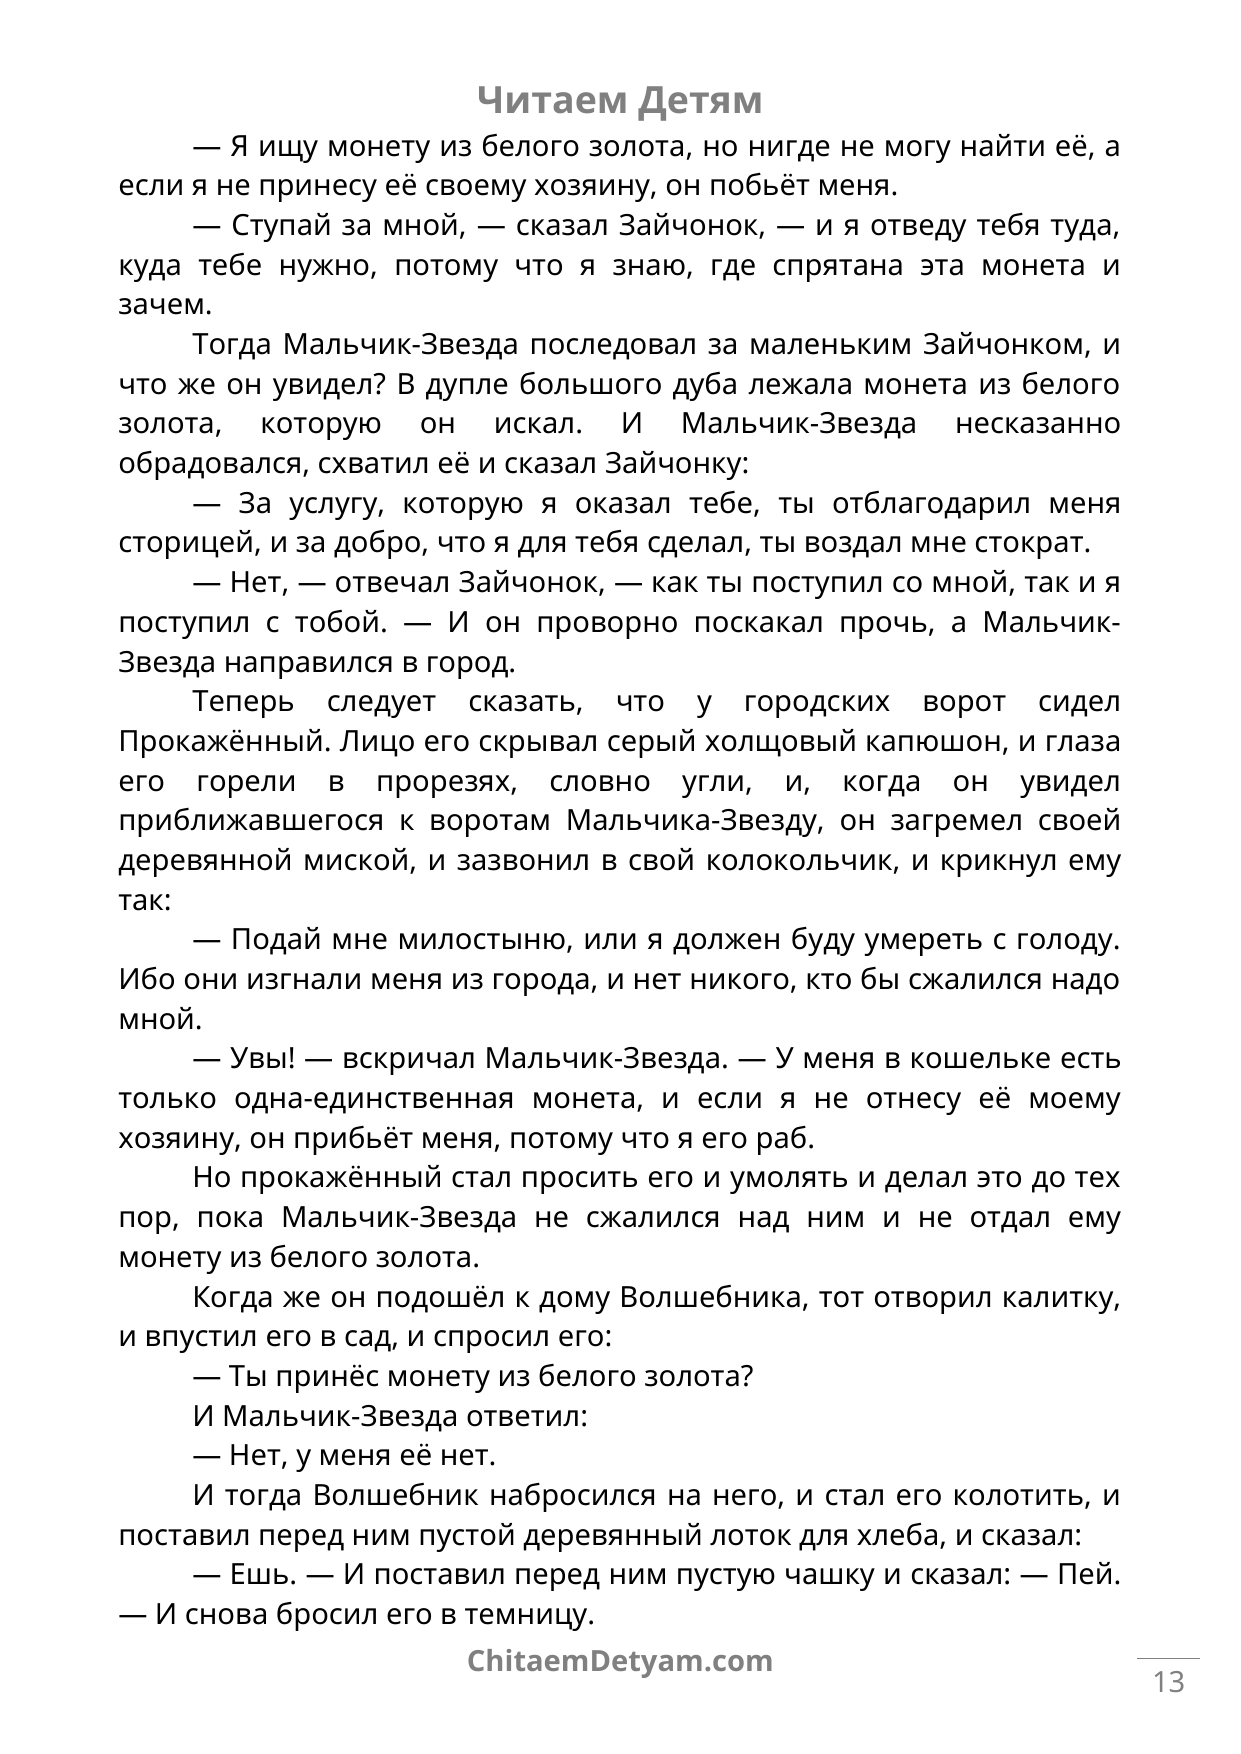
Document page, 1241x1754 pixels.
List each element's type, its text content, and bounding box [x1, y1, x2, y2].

text Тогда Мальчик-Звезда последовал за маленьким Зайчонком, и что же он увидел? В дупле большого дуба лежала монета из белого золота, которую он искал. И Мальчик-Звезда несказанно обрадовался, схватил её и сказал Зайчонку: [118, 323, 1122, 482]
text — Ступай за мной, — сказал Зайчонок, — и я отведу тебя туда, куда тебе нужно, потому что я знаю, где спрятана эта монета и зачем. [118, 204, 1122, 323]
text — Подай мне милостыню, или я должен буду умереть с голоду. Ибо они изгнали меня из города, и нет никого, кто бы сжалился надо мной. [118, 919, 1122, 1038]
text И Мальчик-Звезда ответил: [118, 1395, 1122, 1434]
text — Ты принёс монету из белого золота? [118, 1355, 1122, 1395]
text — За услугу, которую я оказал тебе, ты отблагодарил меня сторицей, и за добро, что я для тебя сделал, ты воздал мне стократ. [118, 482, 1122, 561]
text Когда же он подошёл к дому Волшебника, тот отворил калитку, и впустил его в сад, и спросил его: [118, 1276, 1122, 1355]
text — Я ищу монету из белого золота, но нигде не могу найти её, а если я не принесу её своему хозяину, он побьёт меня. [118, 125, 1122, 204]
text Теперь следует сказать, что у городских ворот сидел Прокажённый. Лицо его скрывал серый холщовый капюшон, и глаза его горели в прорезях, словно угли, и, когда он увидел приближавшегося к воротам Мальчика-Звезду, он загремел своей деревянной миской, и зазвонил в свой колокольчик, и крикнул ему так: [118, 681, 1122, 919]
text И тогда Волшебник набросился на него, и стал его колотить, и поставил перед ним пустой деревянный лоток для хлеба, и сказал: [118, 1474, 1122, 1554]
text — Ешь. — И поставил перед ним пустую чашку и сказал: — Пей. — И снова бросил его в темницу. [118, 1554, 1122, 1633]
text — Нет, — отвечал Зайчонок, — как ты поступил со мной, так и я поступил с тобой. — И он проворно поскакал прочь, а Мальчик-Звезда направился в город. [118, 561, 1122, 681]
text Но прокажённый стал просить его и умолять и делал это до тех пор, пока Мальчик-Звезда не сжалился над ним и не отдал ему монету из белого золота. [118, 1157, 1122, 1276]
text — Увы! — вскричал Мальчик-Звезда. — У меня в кошельке есть только одна-единственная монета, и если я не отнесу её моему хозяину, он прибьёт меня, потому что я его раб. [118, 1038, 1122, 1157]
text — Нет, у меня её нет. [118, 1434, 1122, 1474]
